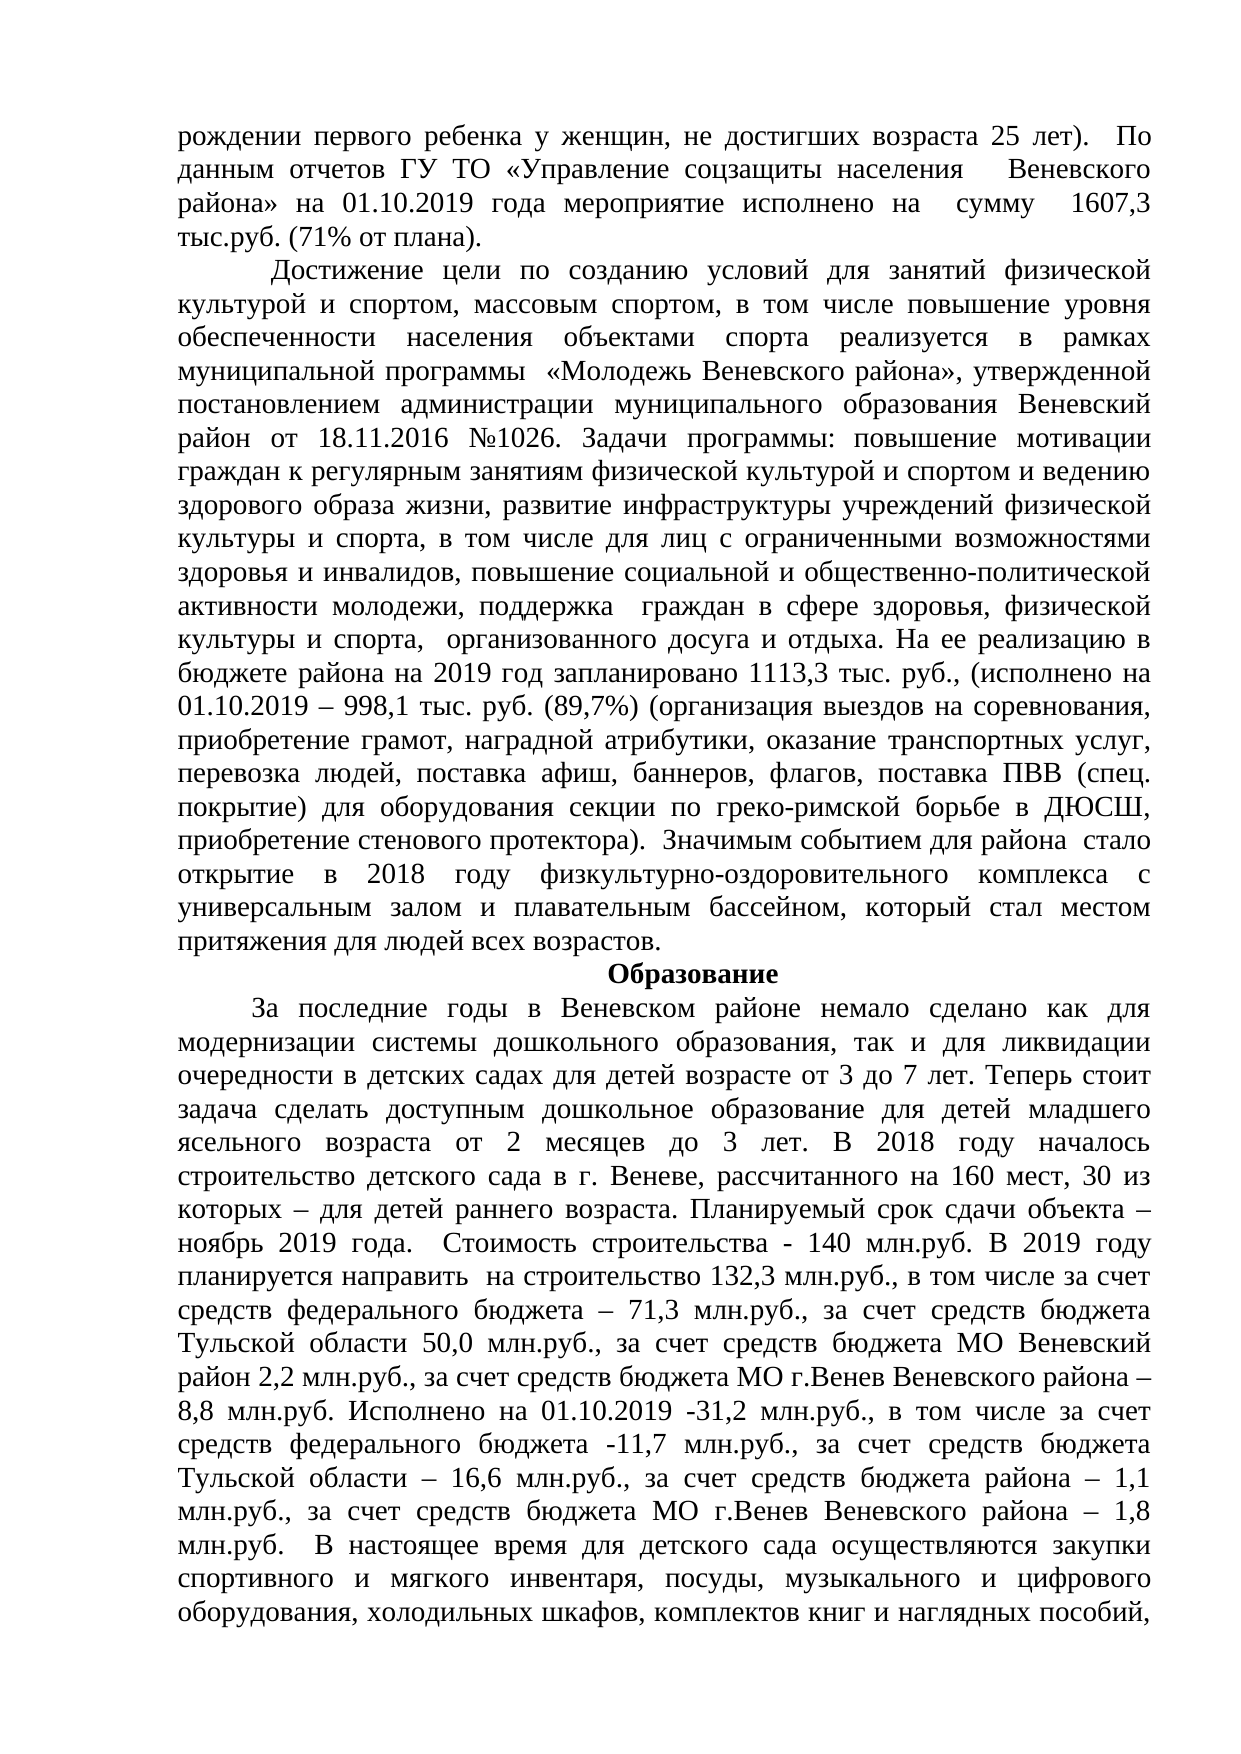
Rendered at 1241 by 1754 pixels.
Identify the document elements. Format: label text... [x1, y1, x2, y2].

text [177, 990, 1152, 1627]
text Достижение цели по созданию условий для занятий физической культурой и спортом, массовым спортом, в том числе повышение уровня обеспеченности населения объектами спорта реализуется в рамках муниципальной программы «Молодежь Веневского района», утвержденной постановлением администрации муниципального образования Веневский район от 18.11.2016 №1026. Задачи программы: повышение мотивации граждан к регулярным занятиям физической культурой и спортом и ведению здорового образа жизни, развитие инфраструктуры учреждений физической культуры и спорта, в том числе для лиц с ограниченными возможностями здоровья и инвалидов, повышение социальной и общественно-политической активности молодежи, поддержка граждан в сфере здоровья, физической культуры и спорта, организованного досуга и отдыха. На ее реализацию в бюджете района на 2019 год запланировано 1113,3 тыс. руб., (исполнено на 01.10.2019 – 998,1 тыс. руб. (89,7%) (организация выездов на соревнования, приобретение грамот, наградной атрибутики, оказание транспортных услуг, перевозка людей, поставка афиш, баннеров, флагов, поставка ПВВ (спец. покрытие) для оборудования секции по греко-римской борьбе в ДЮСШ, приобретение стенового протектора). Значимым событием для района стало открытие в 2018 году физкультурно-оздоровительного комплекса с универсальным залом и плавательным бассейном, который стал местом притяжения для людей всех возрастов. [177, 252, 1152, 957]
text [177, 118, 1152, 252]
text Образование [177, 957, 1152, 990]
